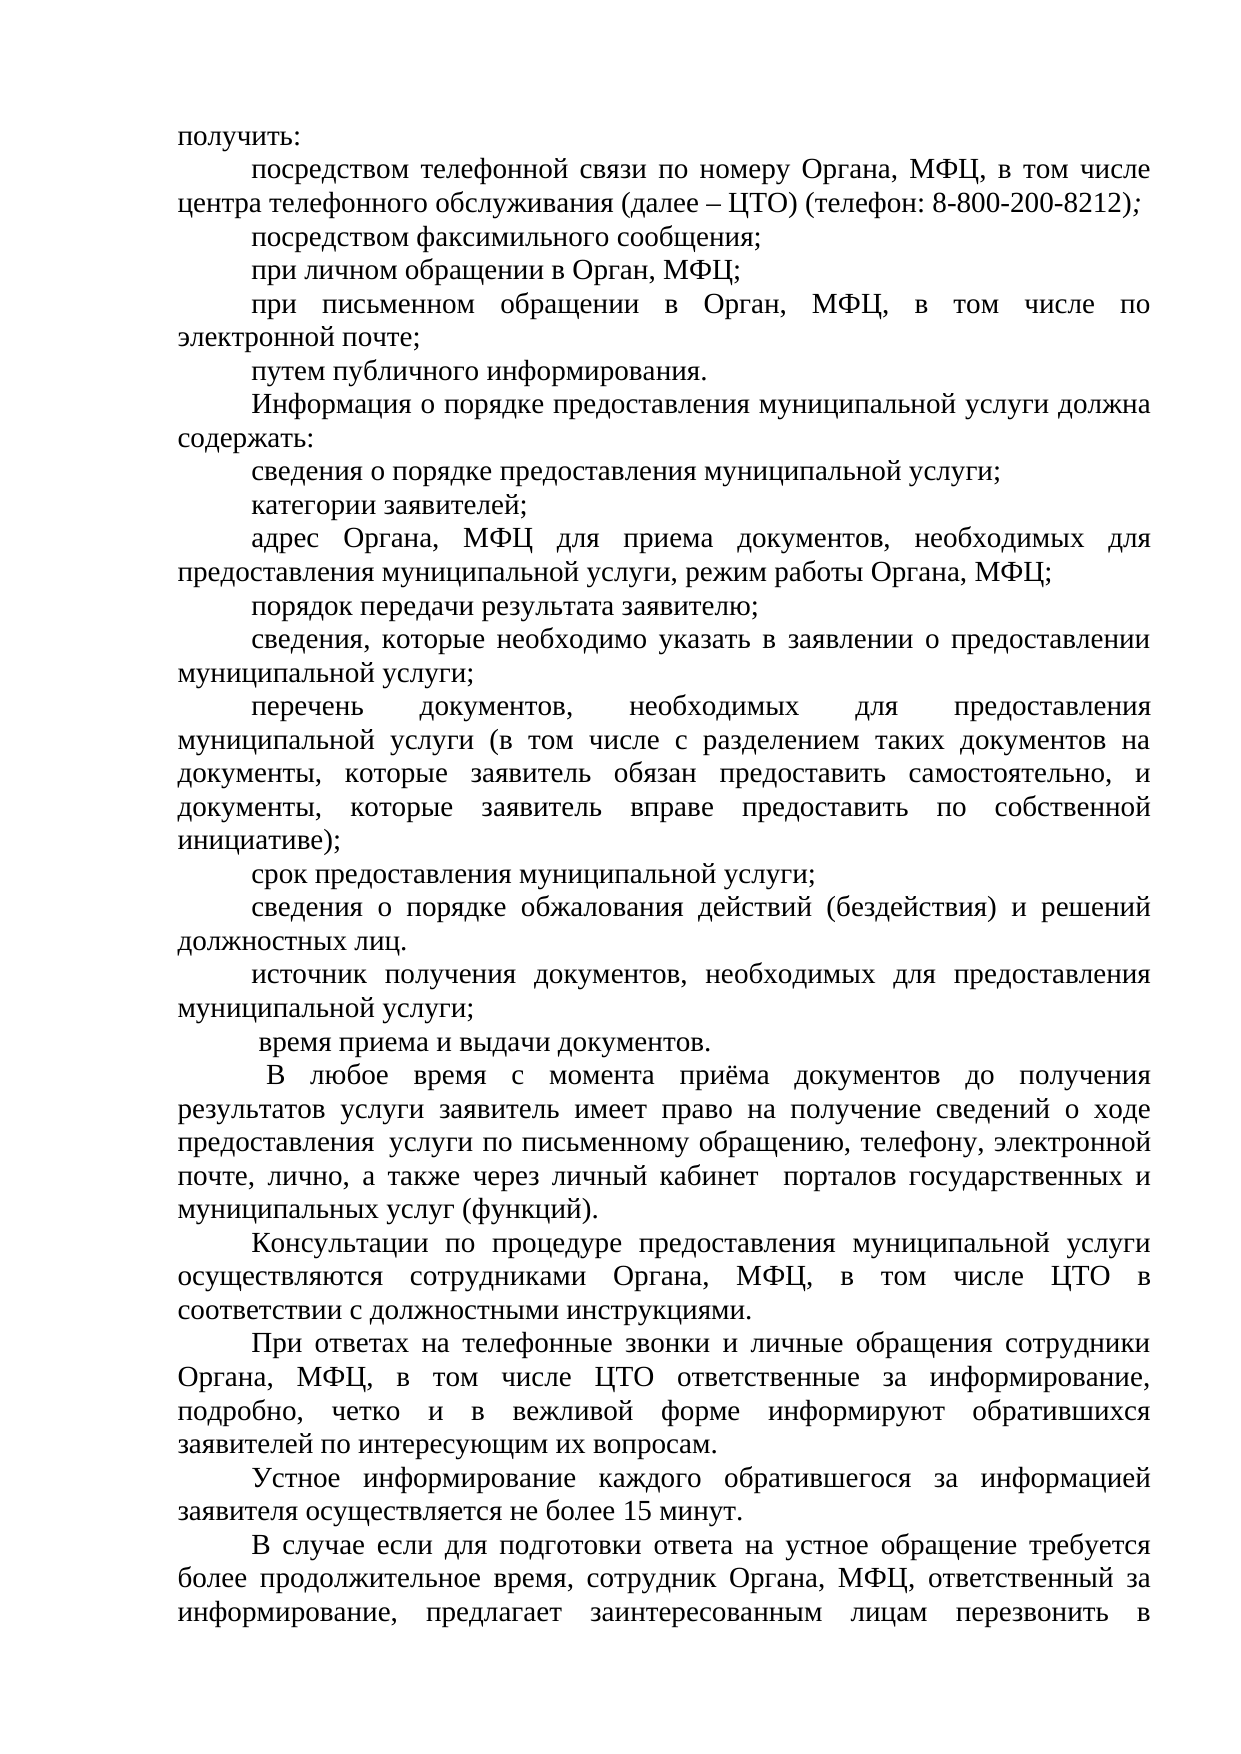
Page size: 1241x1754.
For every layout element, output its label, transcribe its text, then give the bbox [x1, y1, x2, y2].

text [177, 118, 1152, 152]
text время приема и выдачи документов. [177, 1024, 1152, 1057]
text сведения о порядке обжалования действий (бездействия) и решений должностных лиц. [177, 889, 1152, 957]
text порядок передачи результата заявителю; [177, 588, 1152, 621]
text Информация о порядке предоставления муниципальной услуги должна содержать: [177, 386, 1152, 453]
text посредством телефонной связи по номеру Органа, МФЦ, в том числе центра телефонного обслуживания (далее – ЦТО) (телефон: 8-800-200-8212); [177, 152, 1152, 219]
text срок предоставления муниципальной услуги; [177, 856, 1152, 889]
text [177, 1527, 1152, 1627]
text Консультации по процедуре предоставления муниципальной услуги осуществляются сотрудниками Органа, МФЦ, в том числе ЦТО в соответствии с должностными инструкциями. [177, 1225, 1152, 1326]
text путем публичного информирования. [177, 353, 1152, 386]
text при письменном обращении в Орган, МФЦ, в том числе по электронной почте; [177, 286, 1152, 353]
text категории заявителей; [177, 487, 1152, 521]
text источник получения документов, необходимых для предоставления муниципальной услуги; [177, 957, 1152, 1024]
text сведения, которые необходимо указать в заявлении о предоставлении муниципальной услуги; [177, 621, 1152, 688]
text При ответах на телефонные звонки и личные обращения сотрудники Органа, МФЦ, в том числе ЦТО ответственные за информирование, подробно, четко и в вежливой форме информируют обратившихся заявителей по интересующим их вопросам. [177, 1326, 1152, 1460]
text при личном обращении в Орган, МФЦ; [177, 252, 1152, 286]
text адрес Органа, МФЦ для приема документов, необходимых для предоставления муниципальной услуги, режим работы Органа, МФЦ; [177, 521, 1152, 588]
text сведения о порядке предоставления муниципальной услуги; [177, 453, 1152, 487]
text посредством факсимильного сообщения; [177, 219, 1152, 252]
text В любое время с момента приёма документов до получения результатов услуги заявитель имеет право на получение сведений о ходе предоставления услуги по письменному обращению, телефону, электронной почте, лично, а также через личный кабинет порталов государственных и муниципальных услуг (функций). [177, 1057, 1152, 1225]
text Устное информирование каждого обратившегося за информацией заявителя осуществляется не более 15 минут. [177, 1460, 1152, 1527]
text перечень документов, необходимых для предоставления муниципальной услуги (в том числе с разделением таких документов на документы, которые заявитель обязан предоставить самостоятельно, и документы, которые заявитель вправе предоставить по собственной инициативе); [177, 688, 1152, 856]
